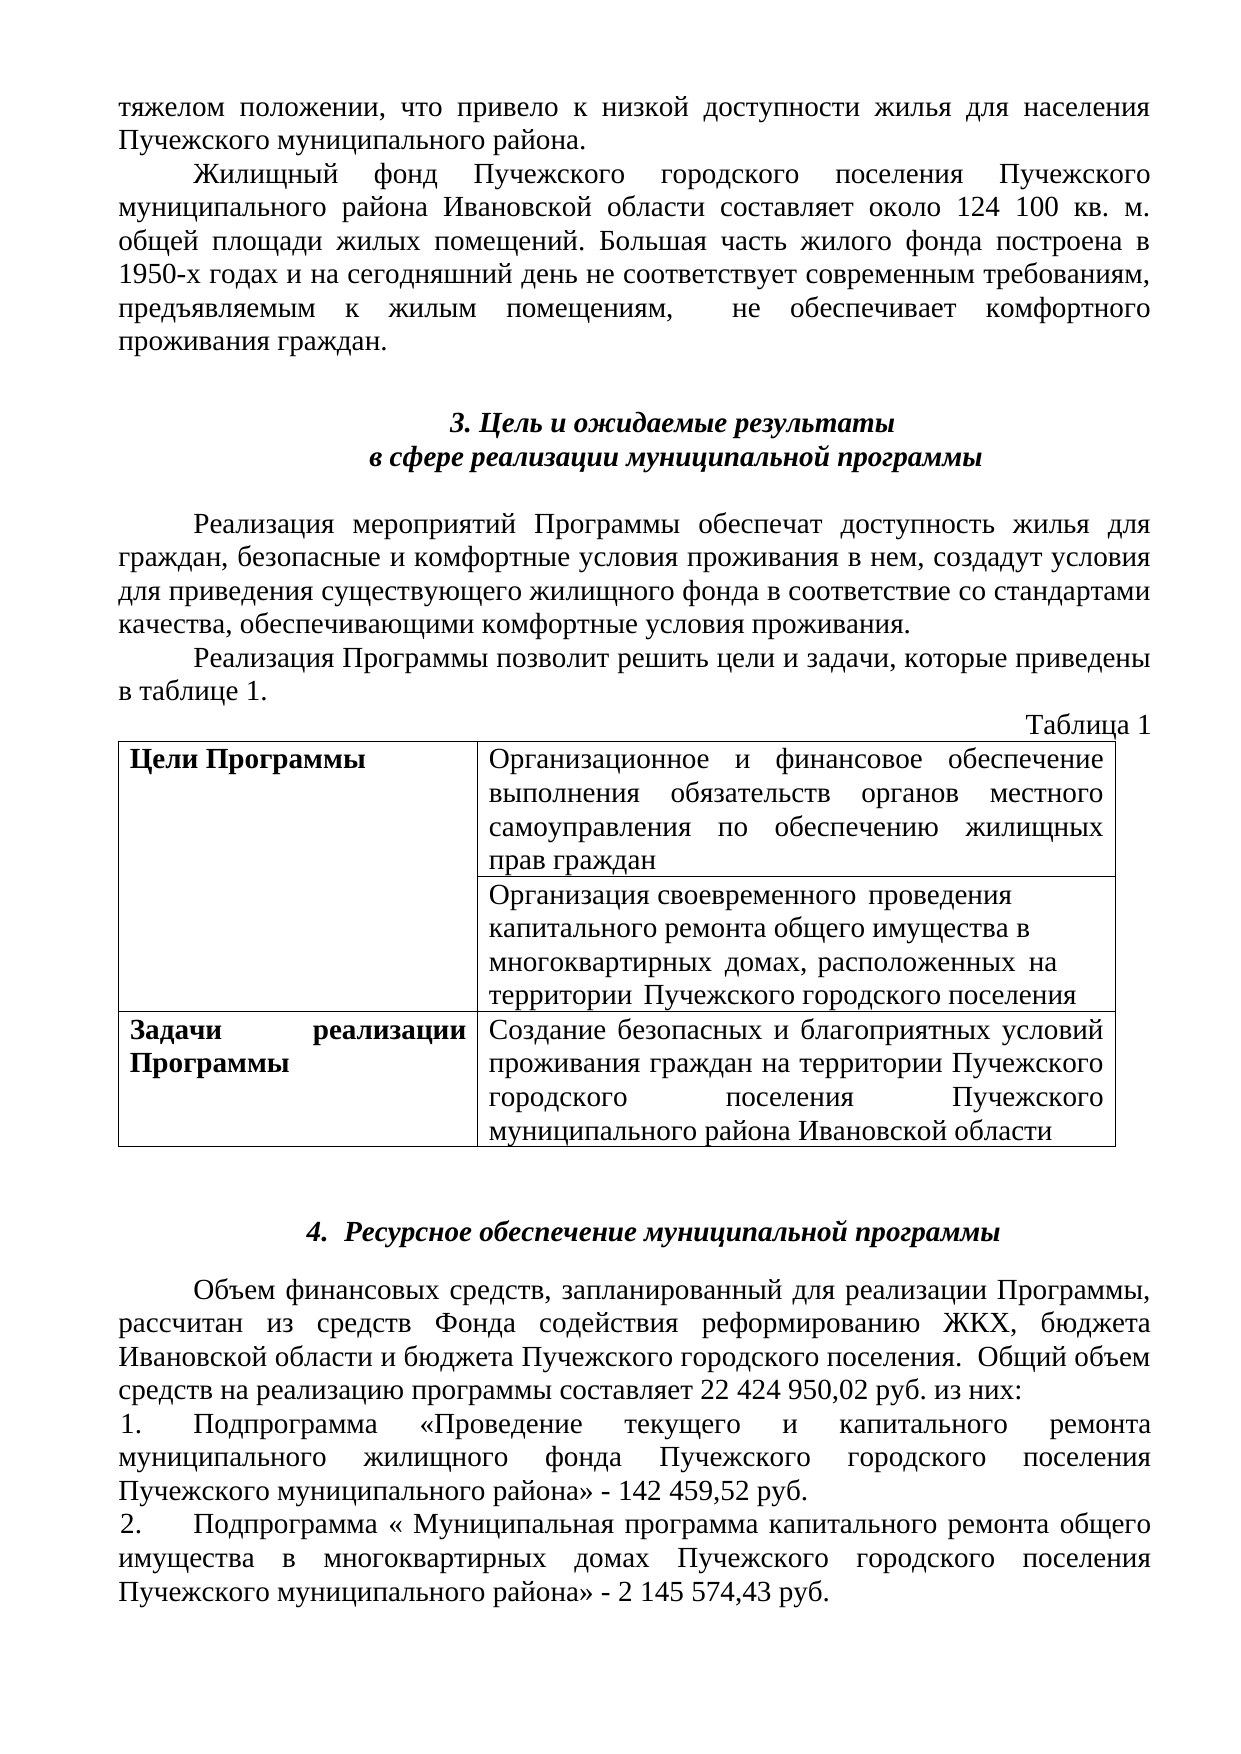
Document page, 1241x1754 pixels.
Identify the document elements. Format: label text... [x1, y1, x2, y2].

table_cell Задачи реализации Программы [119, 1012, 477, 1146]
text Жилищный фонд Пучежского городского поселения Пучежского муниципального района Ивановской области составляет около . общей площади жилых помещений. Большая часть жилого фонда построена в 1950-х годах и на сегодняшний день не соответствует современным требованиям, предъявляемым к жилым помещениям, не обеспечивает комфортного проживания граждан. [118, 156, 1152, 357]
text Объем финансовых средств, запланированный для реализации Программы, рассчитан из средств Фонда содействия реформированию ЖКХ, бюджета Ивановской области и бюджета Пучежского городского поселения. Общий объем средств на реализацию программы составляет 22 424 950,02 руб. из них: [118, 1272, 1152, 1406]
subtitle 3. Цель и ожидаемые результаты [118, 405, 1152, 439]
table_header Цели Программы [119, 742, 477, 1011]
text Таблица 1 [118, 707, 1152, 741]
table_cell Организация своевременного проведения капитального ремонта общего имущества в многоквартирных домах, расположенных на территории Пучежского городского поселения [478, 877, 1115, 1011]
subtitle Ресурсное обеспечение муниципальной программы [156, 1214, 1152, 1248]
text Реализация мероприятий Программы обеспечат доступность жилья для граждан, безопасные и комфортные условия проживания в нем, создадут условия для приведения существующего жилищного фонда в соответствие со стандартами качества, обеспечивающими комфортные условия проживания. [118, 506, 1152, 640]
table_header Организационное и финансовое обеспечение выполнения обязательств органов местного самоуправления по обеспечению жилищных прав граждан [478, 742, 1115, 876]
table_cell Создание безопасных и благоприятных условий проживания граждан на территории Пучежского городского поселения Пучежского муниципального района Ивановской области [478, 1012, 1115, 1146]
text Реализация Программы позволит решить цели и задачи, которые приведены в таблице 1. [118, 640, 1152, 707]
list Подпрограмма «Проведение текущего и капитального ремонта муниципального жилищного фонда Пучежского городского поселения Пучежского муниципального района» - 142 459,52 руб. [118, 1406, 1152, 1507]
list Подпрограмма « Муниципальная программа капитального ремонта общего имущества в многоквартирных домах Пучежского городского поселения Пучежского муниципального района» - 2 145 574,43 руб. [118, 1507, 1152, 1607]
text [118, 89, 1152, 156]
subtitle в сфере реализации муниципальной программы [118, 439, 1152, 472]
